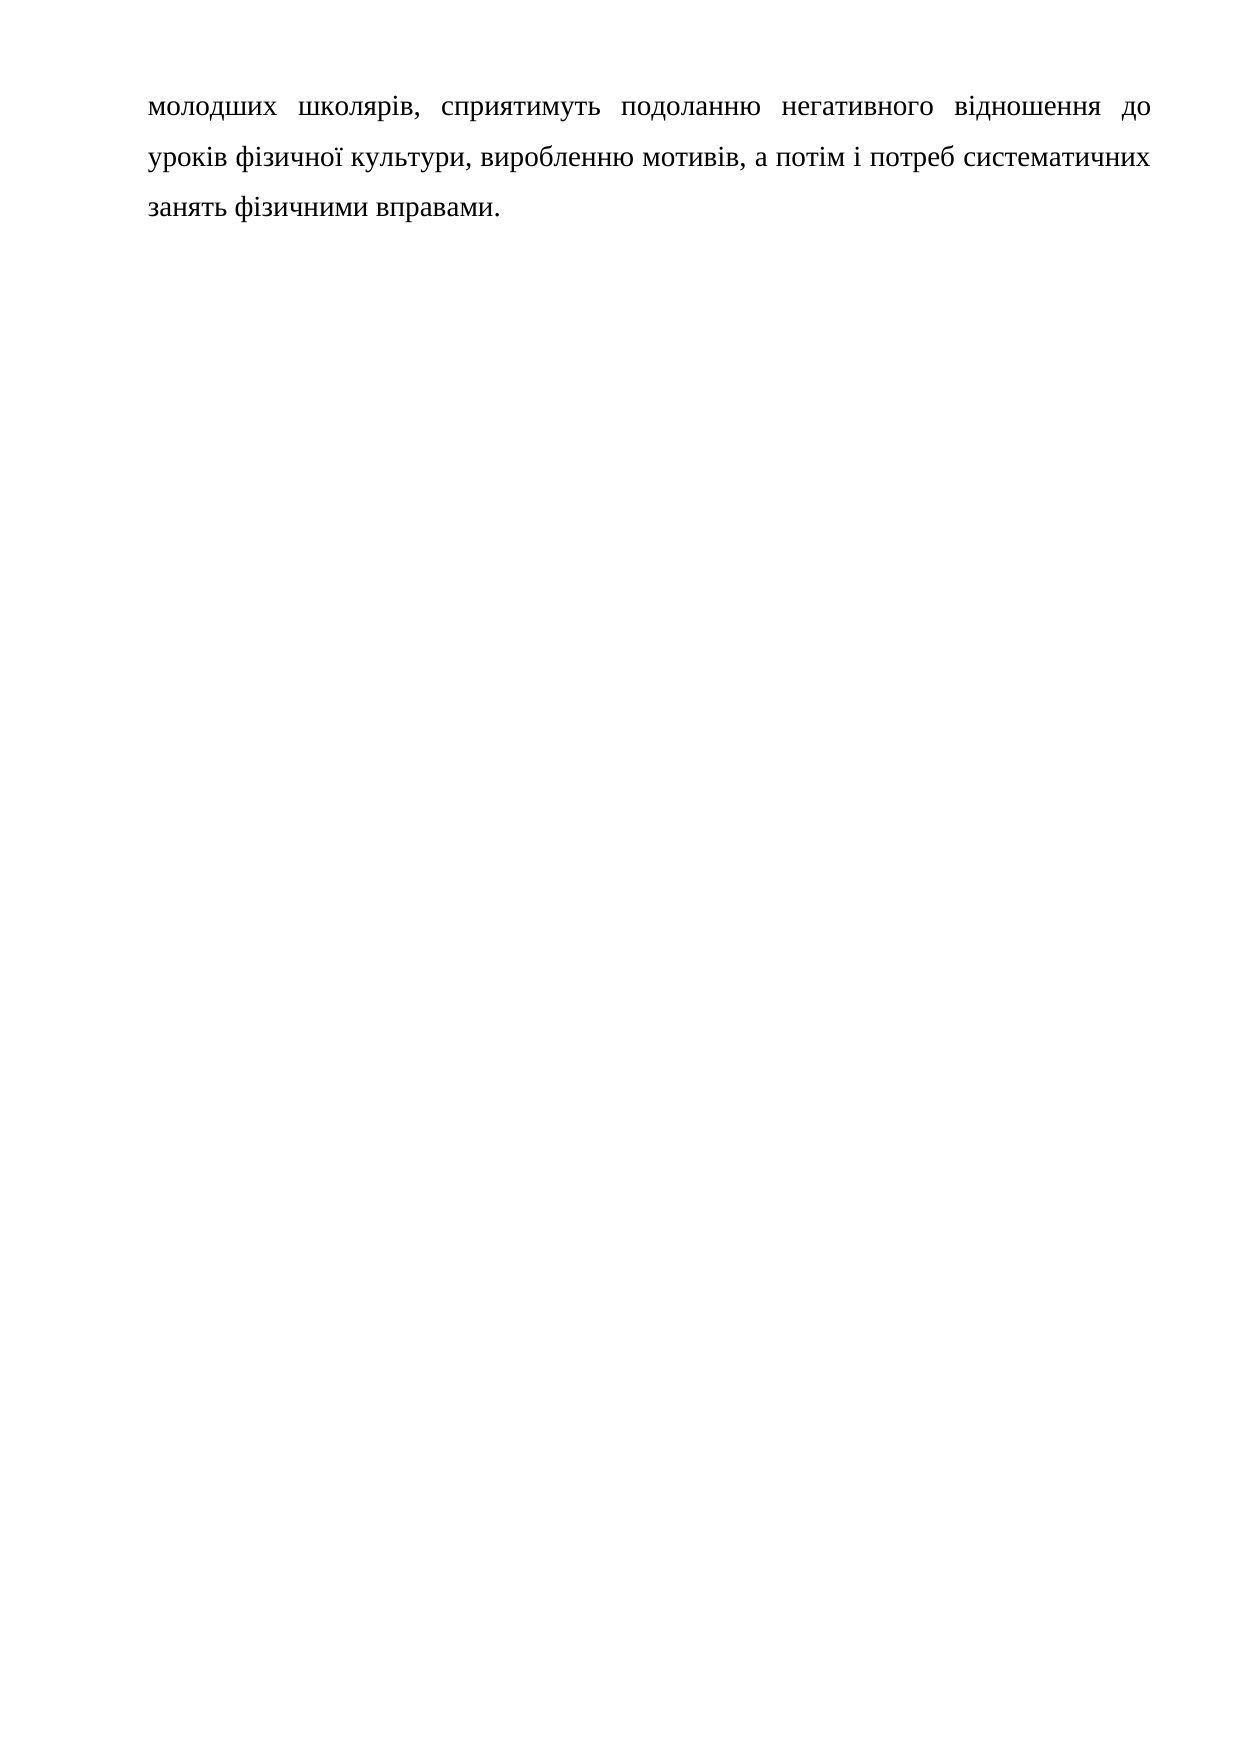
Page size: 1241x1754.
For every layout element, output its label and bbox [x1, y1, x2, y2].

text [148, 88, 1152, 223]
